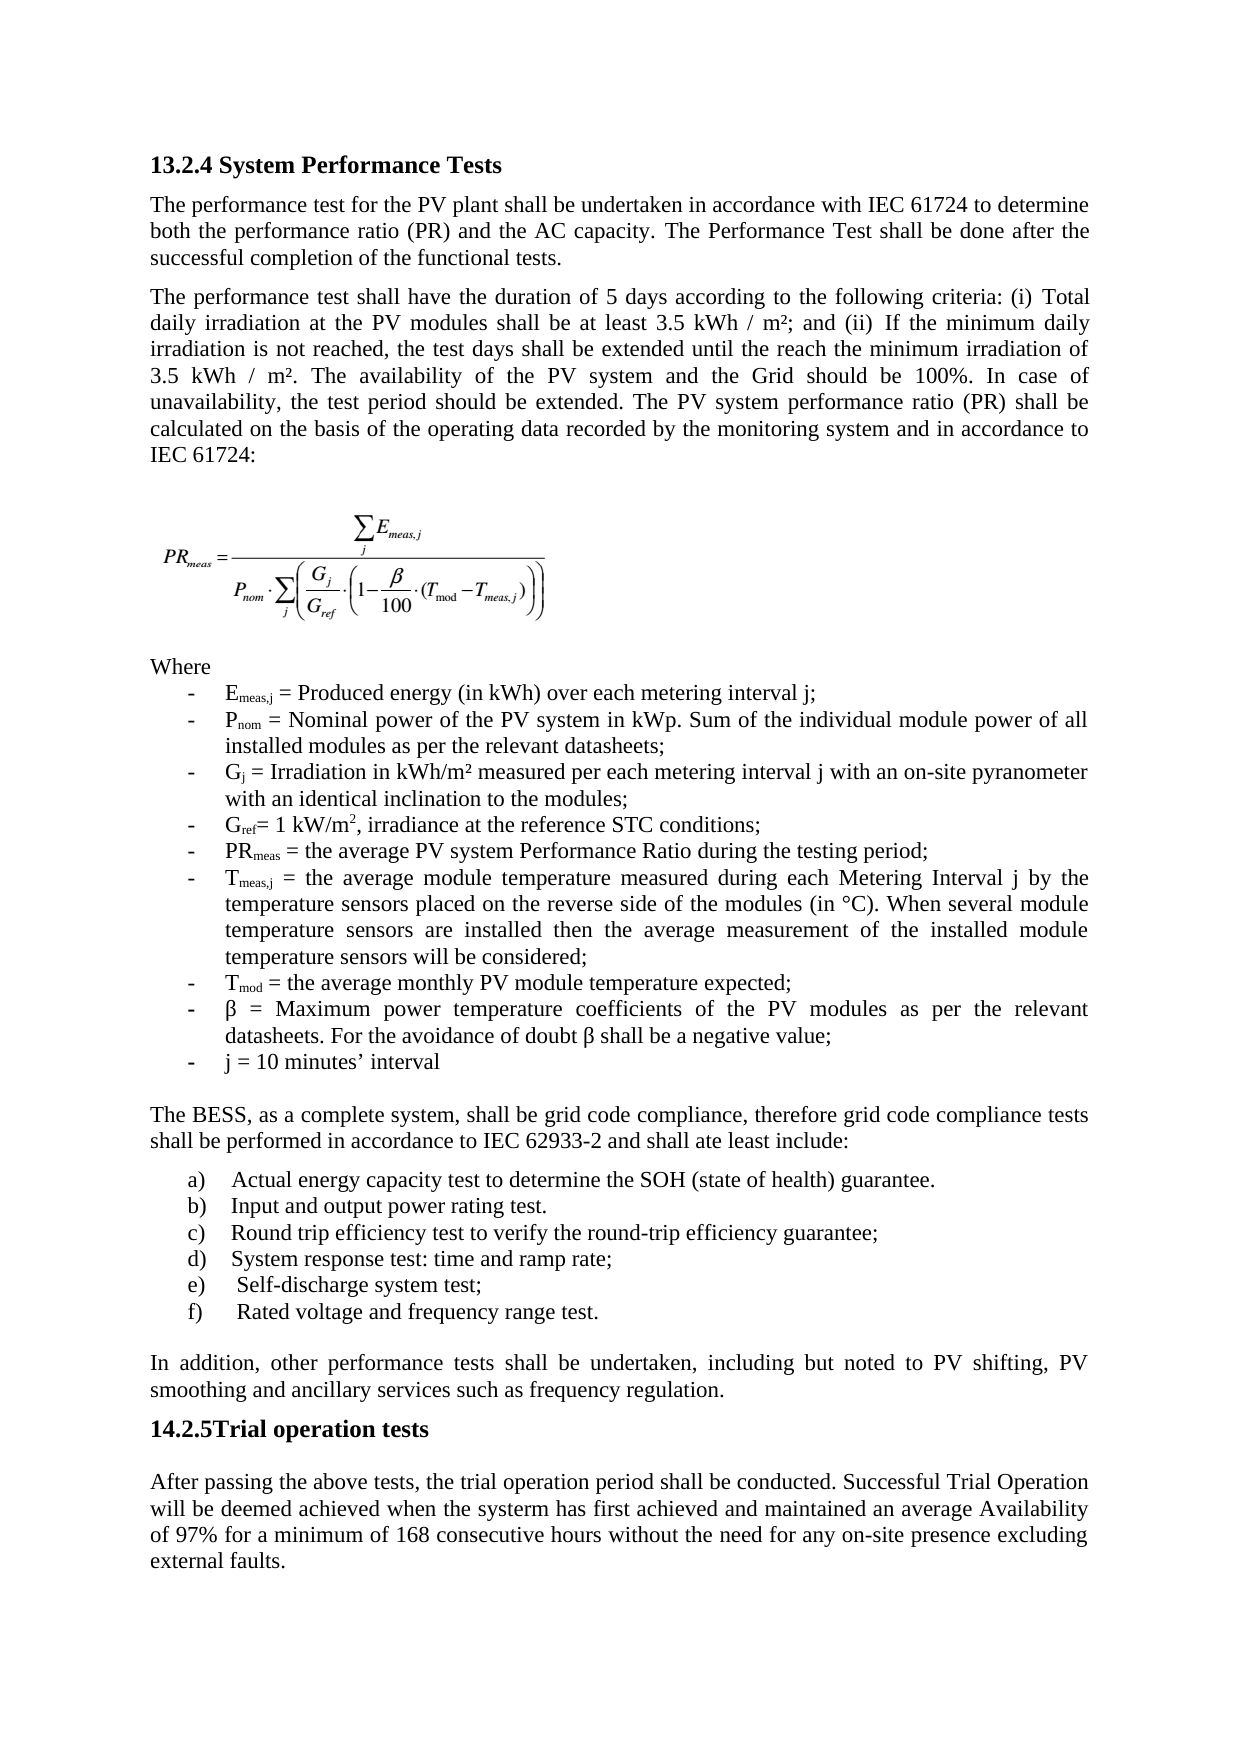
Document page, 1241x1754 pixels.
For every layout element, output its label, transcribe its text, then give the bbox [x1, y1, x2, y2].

text After passing the above tests, the trial operation period shall be conducted. Successful Trial Operation will be deemed achieved when the systerm has first achieved and maintained an average Availability of 97% for a minimum of 168 consecutive hours without the need for any on-site presence excluding external faults. [150, 1468, 1090, 1574]
list Gref= 1 kW/m2, irradiance at the reference STC conditions; [187, 811, 1090, 837]
list Self-discharge system test; [187, 1272, 1090, 1298]
text 13.2.4 System Performance Tests [150, 150, 1090, 179]
list Tmeas,j = the average module temperature measured during each Metering Interval j by the temperature sensors placed on the reverse side of the modules (in °C). When several module temperature sensors are installed then the average measurement of the installed module temperature sensors will be considered; [187, 864, 1090, 969]
text In addition, other performance tests shall be undertaken, including but noted to PV shifting, PV smoothing and ancillary services such as frequency regulation. [150, 1349, 1090, 1402]
list Round trip efficiency test to verify the round-trip efficiency guarantee; [187, 1219, 1090, 1245]
picture [150, 508, 569, 624]
list PRmeas = the average PV system Performance Ratio during the testing period; [187, 837, 1090, 864]
text Where [150, 653, 1090, 679]
text 14.2.5Trial operation tests [150, 1414, 1090, 1443]
text The BESS, as a complete system, shall be grid code compliance, therefore grid code compliance tests shall be performed in accordance to IEC 62933-2 and shall ate least include: [150, 1101, 1090, 1154]
list Rated voltage and frequency range test. [187, 1298, 1090, 1324]
list System response test: time and ramp rate; [187, 1245, 1090, 1272]
list Tmod = the average monthly PV module temperature expected; [187, 969, 1090, 996]
list j = 10 minutes’ interval [187, 1048, 1090, 1074]
list Gj = Irradiation in kWh/m² measured per each metering interval j with an on-site pyranometer with an identical inclination to the modules; [187, 758, 1090, 811]
text The performance test shall have the duration of 5 days according to the following criteria: (i) Total daily irradiation at the PV modules shall be at least 3.5 kWh / m²; and (ii) If the minimum daily irradiation is not reached, the test days shall be extended until the reach the minimum irradiation of 3.5 kWh / m². The availability of the PV system and the Grid should be 100%. In case of unavailability, the test period should be extended. The PV system performance ratio (PR) shall be calculated on the basis of the operating data recorded by the monitoring system and in accordance to IEC 61724: [150, 283, 1090, 467]
list β = Maximum power temperature coefficients of the PV modules as per the relevant datasheets. For the avoidance of doubt β shall be a negative value; [187, 996, 1090, 1048]
text The performance test for the PV plant shall be undertaken in accordance with IEC 61724 to determine both the performance ratio (PR) and the AC capacity. The Performance Test shall be done after the successful completion of the functional tests. [150, 191, 1090, 270]
list Pnom = Nominal power of the PV system in kWp. Sum of the individual module power of all installed modules as per the relevant datasheets; [187, 706, 1090, 758]
list Input and output power rating test. [187, 1192, 1090, 1219]
list Actual energy capacity test to determine the SOH (state of health) guarantee. [187, 1166, 1090, 1192]
list Emeas,j = Produced energy (in kWh) over each metering interval j; [187, 679, 1090, 706]
